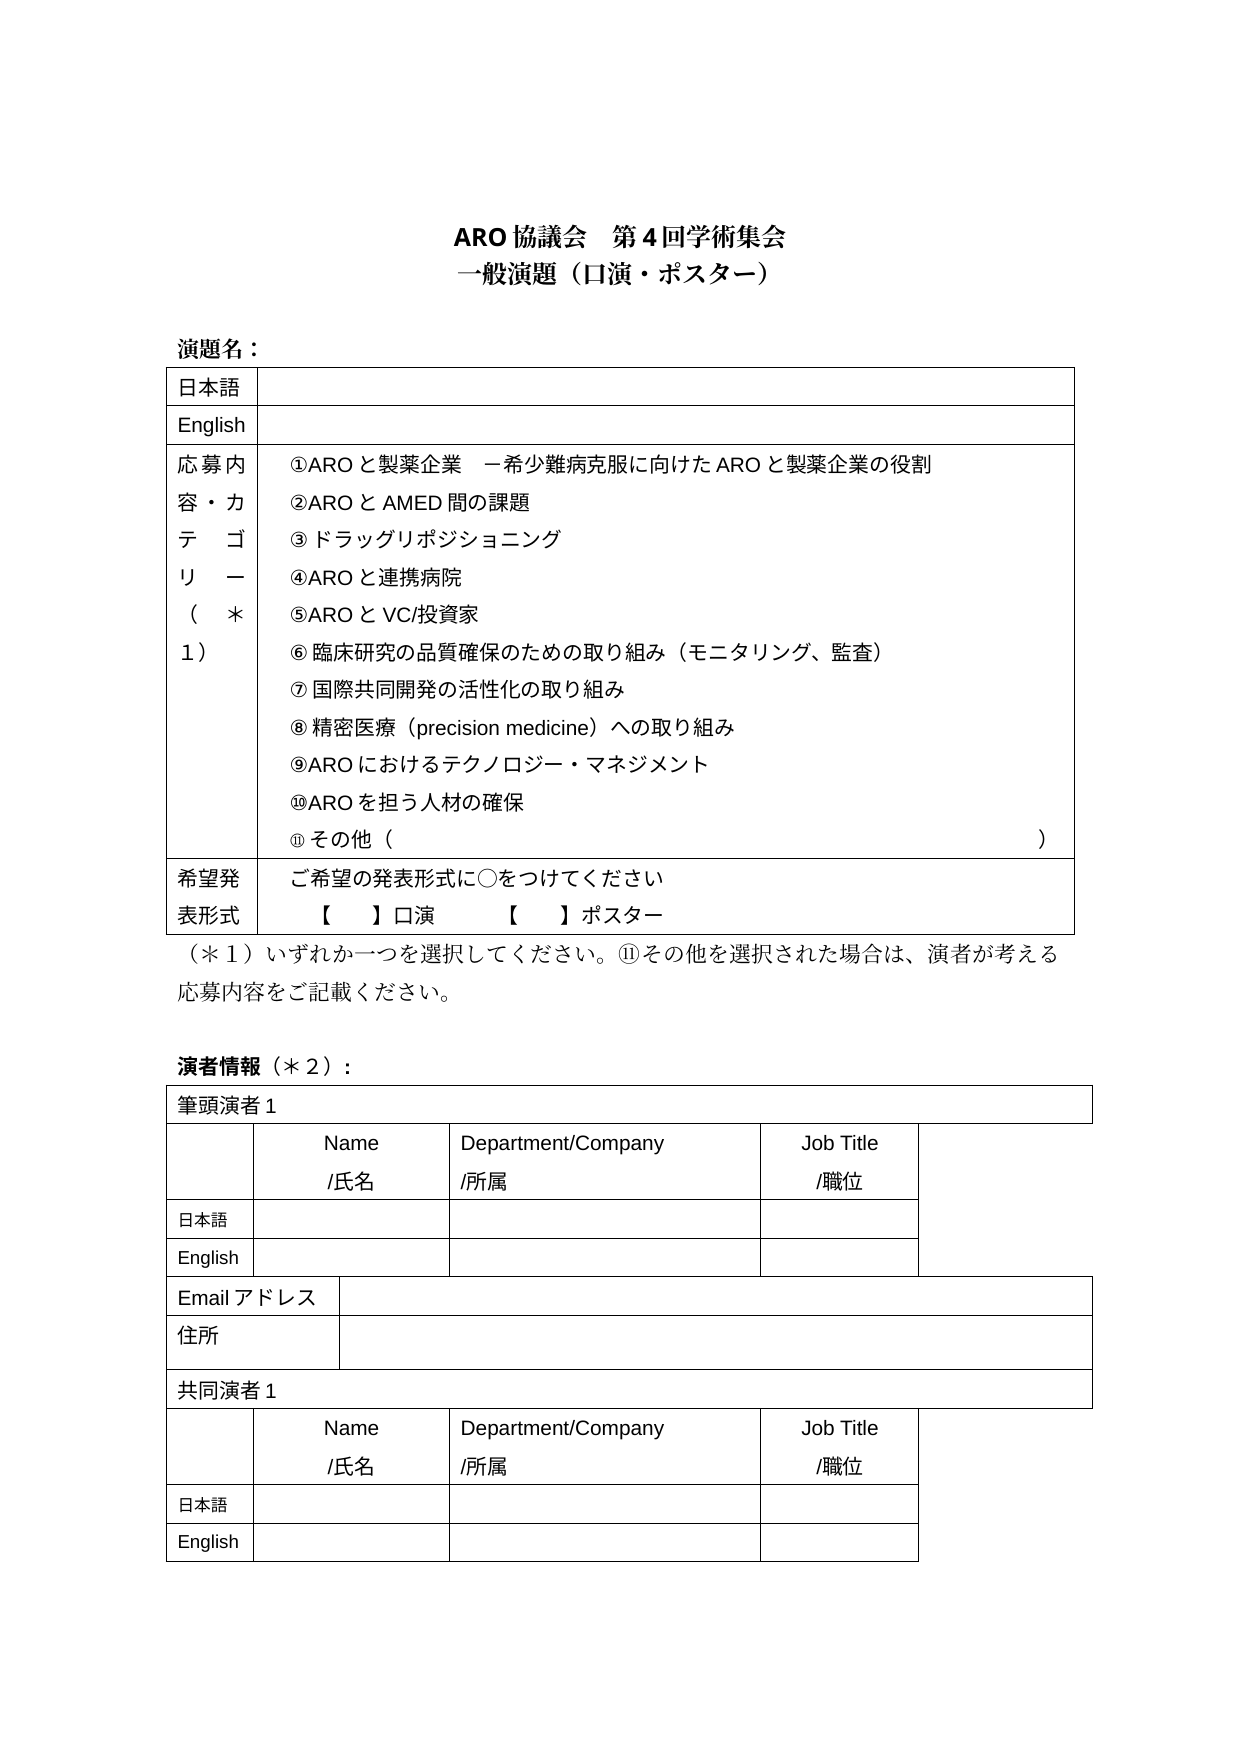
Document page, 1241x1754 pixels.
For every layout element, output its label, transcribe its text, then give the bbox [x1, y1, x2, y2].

table_cell English [167, 1524, 253, 1561]
table_cell Name /氏名 [254, 1124, 449, 1199]
table_cell [254, 1200, 449, 1238]
table_cell 共同演者1 [167, 1370, 1092, 1408]
text 一般演題（口演・ポスター） [177, 254, 1063, 292]
table_cell Department/Company /所属 [450, 1124, 760, 1199]
text 演題名： [177, 329, 1063, 367]
table_cell [450, 1200, 760, 1238]
table_cell 希望発表形式 [167, 859, 257, 933]
table_cell [167, 1124, 253, 1199]
table_cell Name /氏名 [254, 1409, 449, 1484]
table_cell [761, 1200, 918, 1238]
table_cell 応募内容・カテゴリー（＊１） [167, 445, 257, 857]
table_cell ①AROと製薬企業 －希少難病克服に向けたAROと製薬企業の役割 ②AROとAMED間の課題 ③ドラッグリポジショニング ④AROと連携病院 ⑤AROとVC/投資家 ⑥臨床研究の品質確保のための取り組み（モニタリング、監査） ⑦国際共同開発の活性化の取り組み ⑧精密医療（precision medicine）への取り組み ⑨AROにおけるテクノロジー・マネジメント ⑩AROを担う人材の確保 ⑪その他（ ） [258, 445, 1074, 857]
table_cell [340, 1277, 1092, 1315]
table_cell [254, 1239, 449, 1276]
table_cell [761, 1524, 918, 1561]
table_cell [340, 1316, 1092, 1369]
table_cell [450, 1524, 760, 1561]
table_cell 住所 [167, 1316, 339, 1369]
table_cell [254, 1524, 449, 1561]
table_cell ご希望の発表形式に○をつけてください 【 】口演 【 】ポスター [258, 859, 1074, 933]
table_cell [450, 1485, 760, 1522]
text 演者情報（＊２）: [177, 1047, 1063, 1084]
table_cell [761, 1485, 918, 1522]
table_cell Job Title /職位 [761, 1124, 918, 1199]
table_cell [167, 1409, 253, 1484]
table_cell [761, 1239, 918, 1276]
table_cell [450, 1239, 760, 1276]
table_cell [254, 1485, 449, 1522]
table_cell [258, 406, 1074, 444]
table_cell Emailアドレス [167, 1277, 339, 1315]
text （＊１）いずれか一つを選択してください。⑪その他を選択された場合は、演者が考える応募内容をご記載ください。 [177, 935, 1063, 1009]
table_cell English [167, 1239, 253, 1276]
table_cell Job Title /職位 [761, 1409, 918, 1484]
table_cell English [167, 406, 257, 444]
table_header [258, 368, 1074, 405]
table_cell Department/Company /所属 [450, 1409, 760, 1484]
table_cell 日本語 [167, 1485, 253, 1522]
table_header 筆頭演者1 [167, 1086, 1092, 1123]
text ARO協議会 第4回学術集会 [177, 217, 1063, 254]
table_cell 日本語 [167, 1200, 253, 1238]
table_header 日本語 [167, 368, 257, 405]
